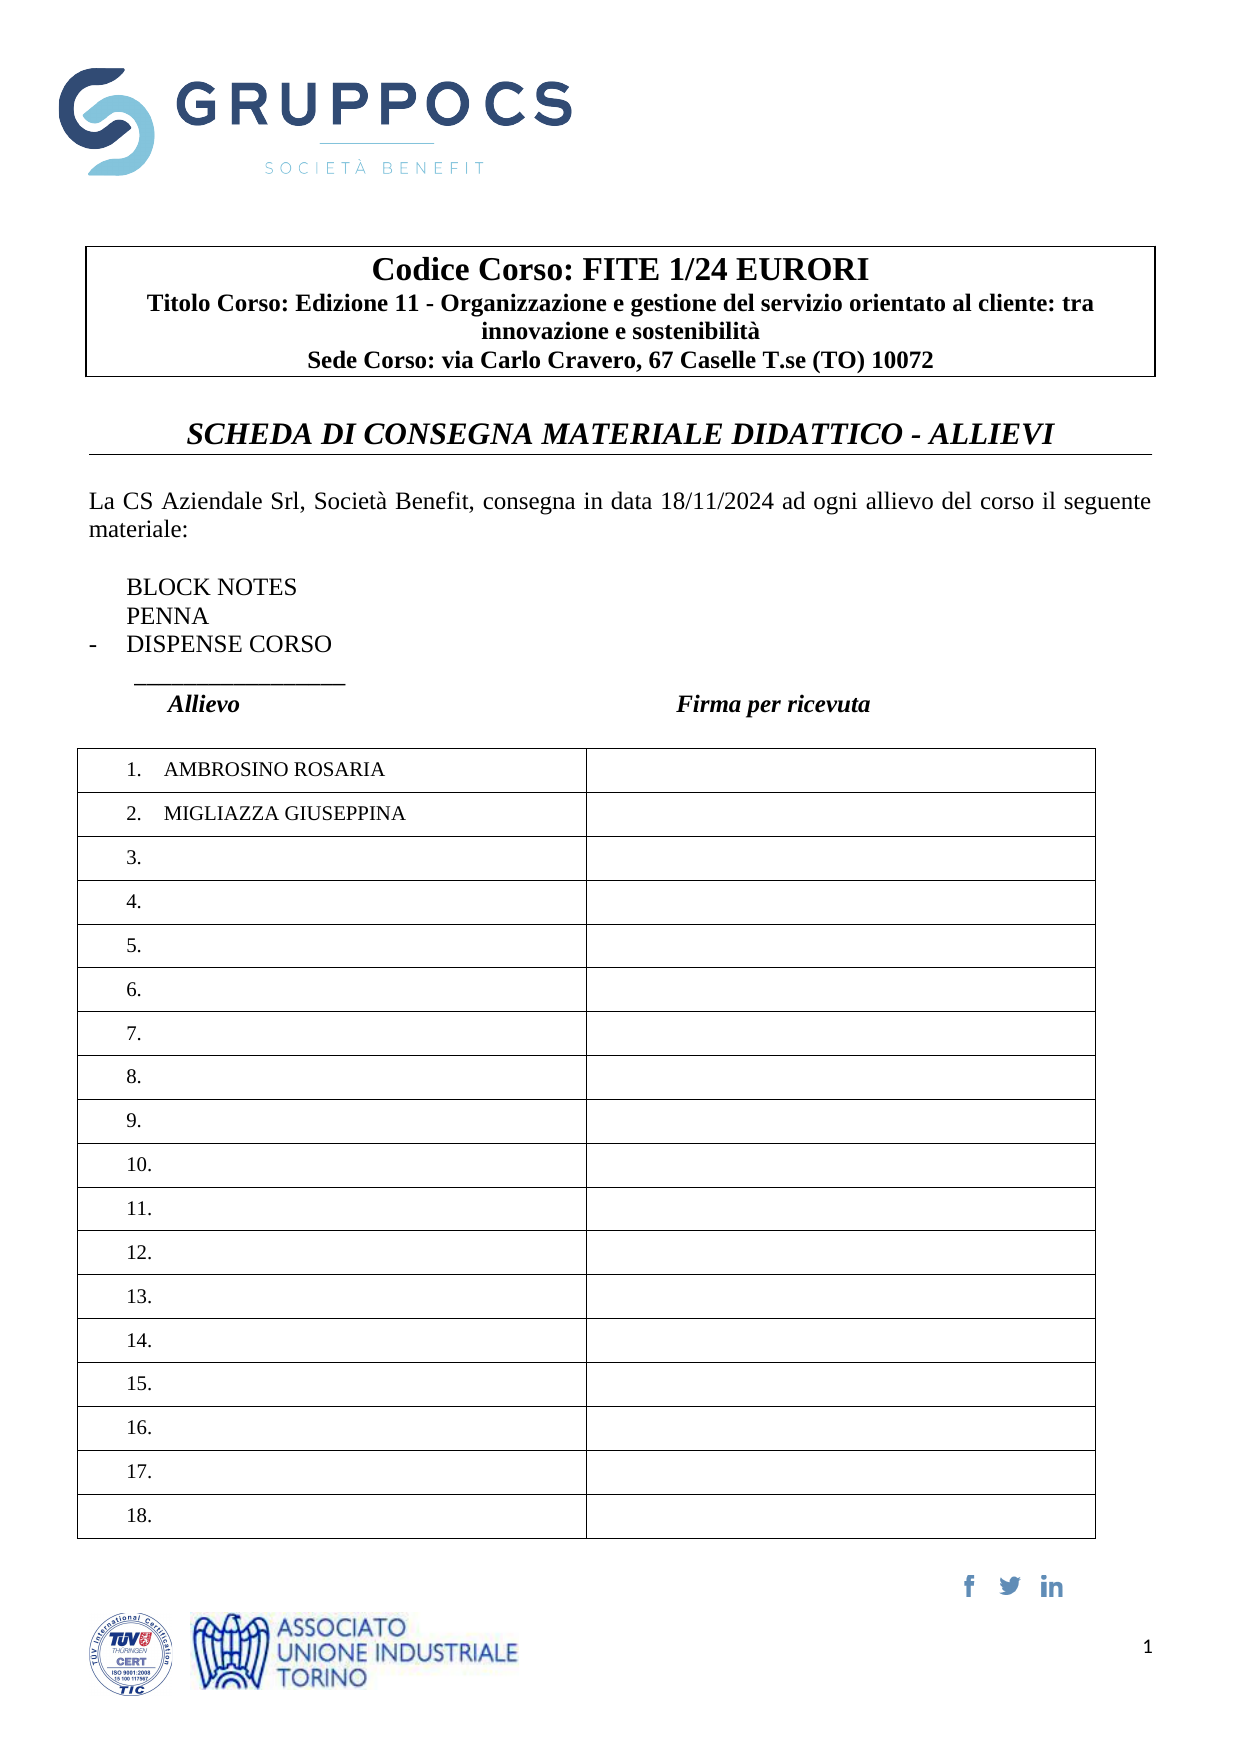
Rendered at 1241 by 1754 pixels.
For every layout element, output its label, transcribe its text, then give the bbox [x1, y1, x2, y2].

table_cell [78, 1231, 586, 1274]
table_cell [78, 881, 586, 923]
table_cell [587, 1319, 1095, 1362]
table_cell [587, 925, 1095, 967]
table_cell [78, 1451, 586, 1493]
table_cell [587, 881, 1095, 923]
text La CS Aziendale Srl, Società Benefit, consegna in data 18/11/2024 ad ogni allievo del corso il seguente materiale: [88, 486, 1152, 543]
text Codice Corso: FITE 1/24 EURORI [87, 247, 1154, 288]
text Titolo Corso: Edizione 11 - Organizzazione e gestione del servizio orientato al cliente: tra innovazione e sostenibilità [88, 288, 1152, 341]
table_cell [587, 1012, 1095, 1055]
table_cell [587, 1451, 1095, 1493]
table_header AMBROSINO ROSARIA [78, 749, 586, 792]
text _________________ [88, 658, 1152, 689]
table_cell [78, 1188, 586, 1230]
table_cell [78, 1407, 586, 1450]
text PENNA [126, 601, 1152, 629]
table_header [587, 749, 1095, 792]
table_cell [587, 1275, 1095, 1318]
picture [964, 1575, 1063, 1597]
table_cell [78, 1056, 586, 1099]
table_cell [78, 1495, 586, 1537]
table_cell [587, 1056, 1095, 1099]
text SCHEDA DI CONSEGNA MATERIALE DIDATTICO - ALLIEVI [88, 416, 1152, 455]
table_cell [78, 925, 586, 967]
text Sede Corso: via Carlo Cravero, 67 Caselle T.se (TO) 10072 [87, 341, 1154, 376]
table_cell [78, 1144, 586, 1187]
table_cell MIGLIAZZA GIUSEPPINA [78, 793, 586, 836]
picture [190, 1612, 520, 1690]
table_cell [78, 1100, 586, 1143]
table_cell [587, 1188, 1095, 1230]
list DISPENSE CORSO [88, 629, 1152, 658]
table_cell [587, 968, 1095, 1011]
table_cell [78, 1275, 586, 1318]
table_cell [78, 1363, 586, 1406]
table_cell [587, 837, 1095, 879]
table_cell [78, 968, 586, 1011]
picture [58, 68, 580, 178]
text BLOCK NOTES [126, 572, 1152, 601]
table_cell [587, 1100, 1095, 1143]
picture [89, 1613, 173, 1696]
table_cell [78, 1012, 586, 1055]
table_cell [587, 1144, 1095, 1187]
text Allievo Firma per ricevuta [88, 689, 1152, 717]
table_cell [587, 1363, 1095, 1406]
table_cell [587, 1231, 1095, 1274]
table_cell [587, 793, 1095, 836]
table_cell [587, 1407, 1095, 1450]
table_cell [78, 1319, 586, 1362]
table_cell [78, 837, 586, 879]
table_cell [587, 1495, 1095, 1537]
